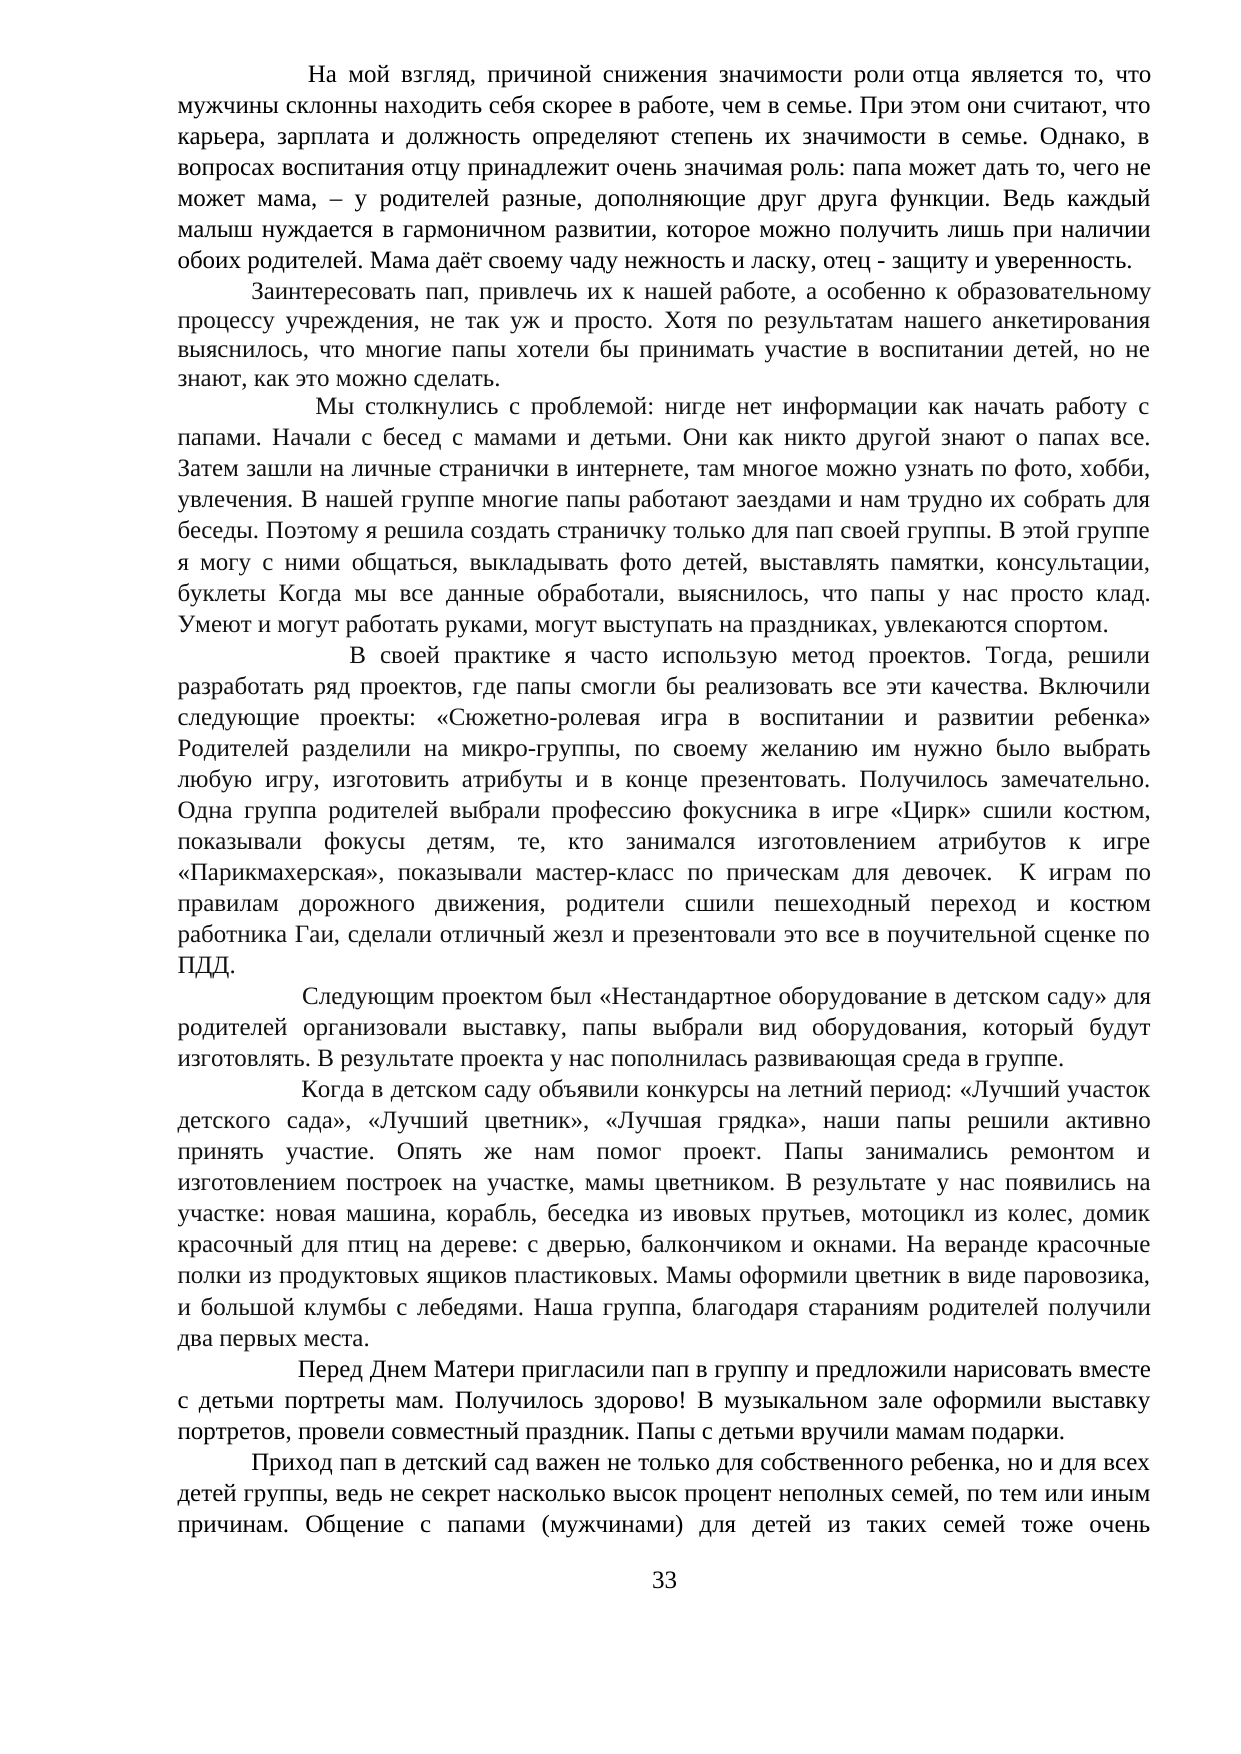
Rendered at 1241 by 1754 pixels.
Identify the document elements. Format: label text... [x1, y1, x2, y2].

text Заинтересовать пап, привлечь их к нашей работе, а особенно к образовательному процессу учреждения, не так уж и просто. Хотя по результатам нашего анкетирования выяснилось, что многие папы хотели бы принимать участие в воспитании детей, но не знают, как это можно сделать. [177, 276, 1152, 391]
text Когда в детском саду объявили конкурсы на летний период: «Лучший участок детского сада», «Лучший цветник», «Лучшая грядка», наши папы решили активно принять участие. Опять же нам помог проект. Папы занимались ремонтом и изготовлением построек на участке, мамы цветником. В результате у нас появились на участке: новая машина, корабль, беседка из ивовых прутьев, мотоцикл из колес, домик красочный для птиц на дереве: с дверью, балкончиком и окнами. На веранде красочные полки из продуктовых ящиков пластиковых. Мамы оформили цветник в виде паровозика, и большой клумбы с лебедями. Наша группа, благодаря стараниям родителей получили два первых места. [177, 1074, 1152, 1351]
text Мы столкнулись с проблемой: нигде нет информации как начать работу с папами. Начали с бесед с мамами и детьми. Они как никто другой знают о папах все. Затем зашли на личные странички в интернете, там многое можно узнать по фото, хобби, увлечения. В нашей группе многие папы работают заездами и нам трудно их собрать для беседы. Поэтому я решила создать страничку только для пап своей группы. В этой группе я могу с ними общаться, выкладывать фото детей, выставлять памятки, консультации, буклеты Когда мы все данные обработали, выяснилось, что папы у нас просто клад. Умеют и могут работать руками, могут выступать на праздниках, увлекаются спортом. [177, 391, 1152, 637]
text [177, 1447, 1152, 1538]
text Следующим проектом был «Нестандартное оборудование в детском саду» для родителей организовали выставку, папы выбрали вид оборудования, который будут изготовлять. В результате проекта у нас пополнилась развивающая среда в группе. [177, 981, 1152, 1072]
text На мой взгляд, причиной снижения значимости роли отца является то, что мужчины склонны находить себя скорее в работе, чем в семье. При этом они считают, что карьера, зарплата и должность определяют степень их значимости в семье. Однако, в вопросах воспитания отцу принадлежит очень значимая роль: папа может дать то, чего не может мама, – у родителей разные, дополняющие друг друга функции. Ведь каждый малыш нуждается в гармоничном развитии, которое можно получить лишь при наличии обоих родителей. Мама даёт своему чаду нежность и ласку, отец - защиту и уверенность. [177, 59, 1152, 274]
text В своей практике я часто использую метод проектов. Тогда, решили разработать ряд проектов, где папы смогли бы реализовать все эти качества. Включили следующие проекты: «Сюжетно-ролевая игра в воспитании и развитии ребенка» Родителей разделили на микро-группы, по своему желанию им нужно было выбрать любую игру, изготовить атрибуты и в конце презентовать. Получилось замечательно. Одна группа родителей выбрали профессию фокусника в игре «Цирк» сшили костюм, показывали фокусы детям, те, кто занимался изготовлением атрибутов к игре «Парикмахерская», показывали мастер-класс по прическам для девочек. К играм по правилам дорожного движения, родители сшили пешеходный переход и костюм работника Гаи, сделали отличный жезл и презентовали это все в поучительной сценке по ПДД. [177, 640, 1152, 979]
text Перед Днем Матери пригласили пап в группу и предложили нарисовать вместе с детьми портреты мам. Получилось здорово! В музыкальном зале оформили выставку портретов, провели совместный праздник. Папы с детьми вручили мамам подарки. [177, 1354, 1152, 1444]
